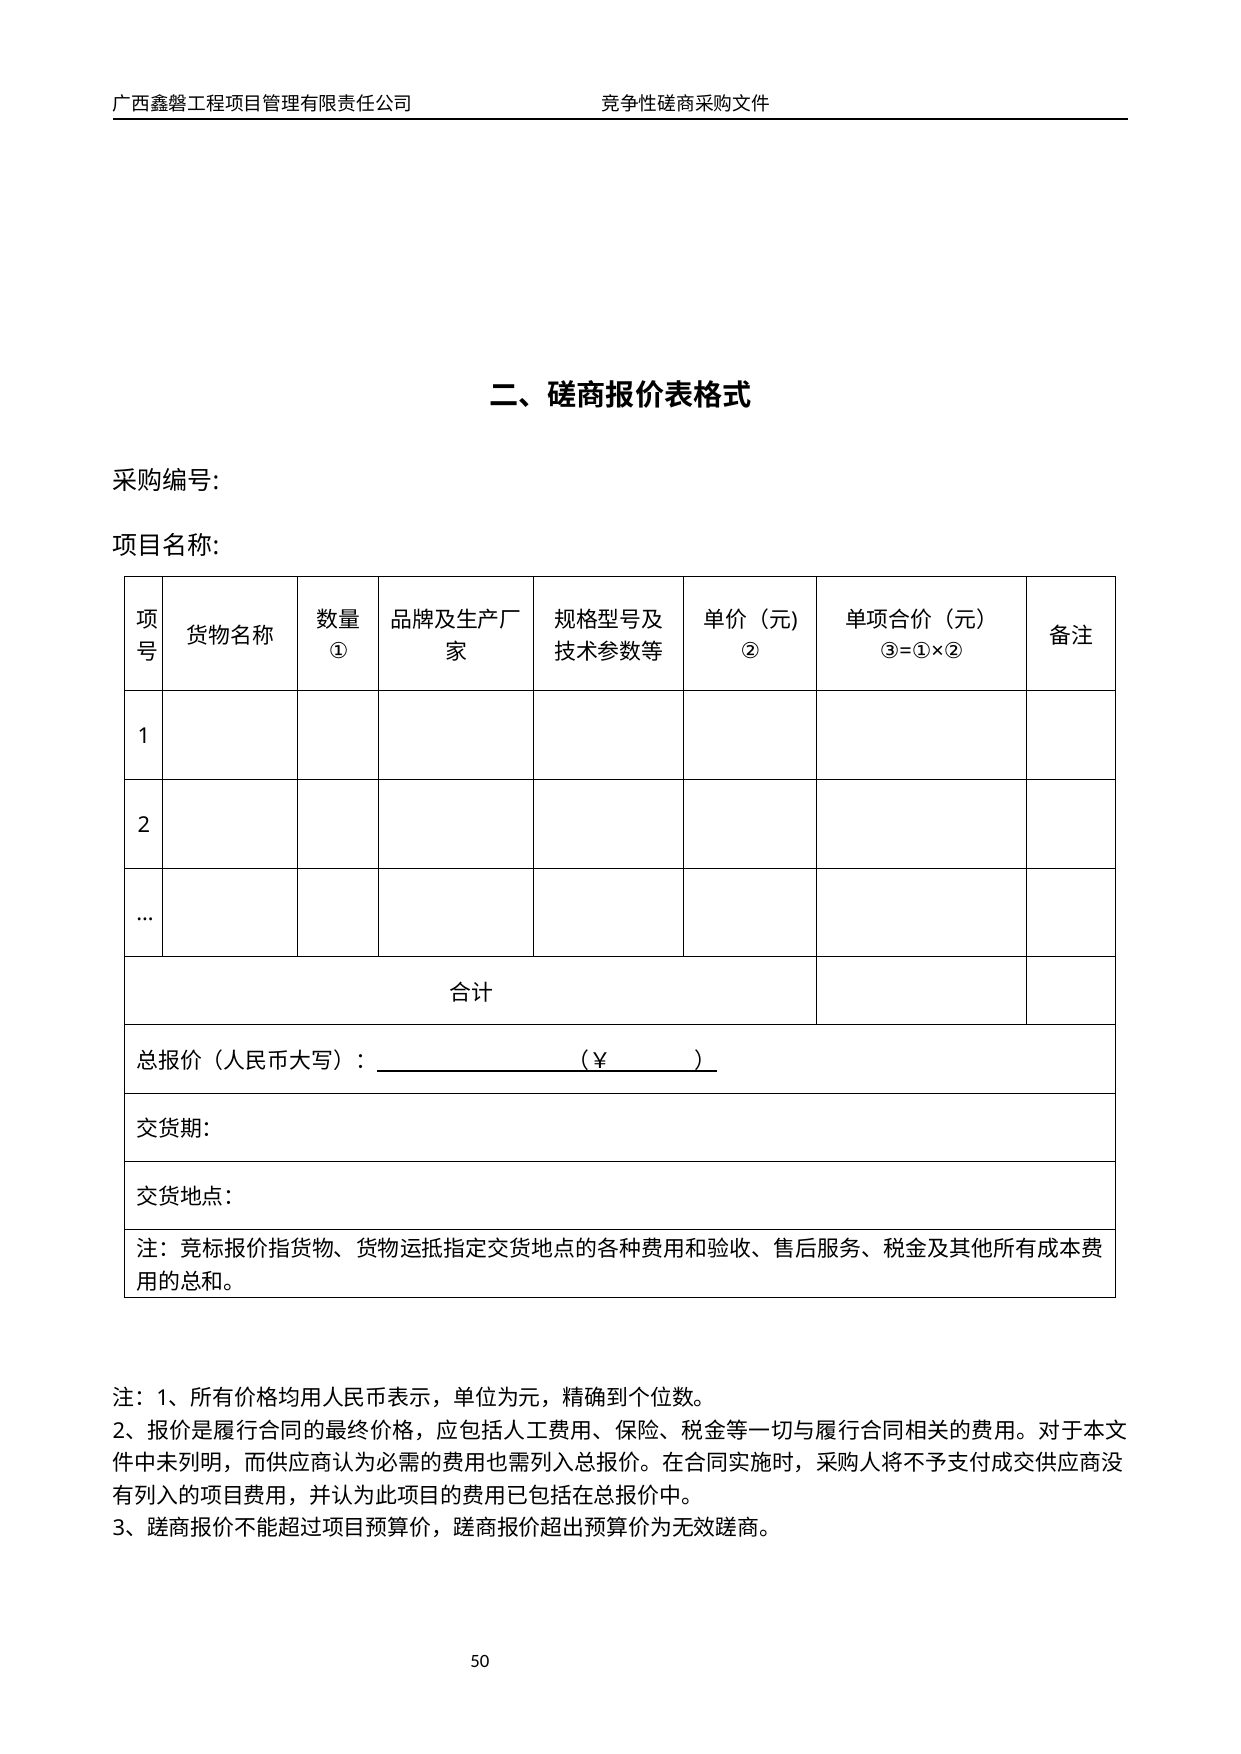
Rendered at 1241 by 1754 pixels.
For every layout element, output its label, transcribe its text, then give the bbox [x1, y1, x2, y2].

table_cell 总报价（人民币大写）： （￥ ） [125, 1025, 1115, 1092]
table_cell [817, 691, 1026, 779]
table_cell 交货地点： [125, 1162, 1115, 1229]
table_cell 注：竞标报价指货物、货物运抵指定交货地点的各种费用和验收、售后服务、税金及其他所有成本费用的总和。 [125, 1230, 1115, 1297]
table_cell [684, 869, 816, 956]
text 注：1、所有价格均用人民币表示，单位为元，精确到个位数。 [112, 1380, 1128, 1412]
table_cell 交货期： [125, 1094, 1115, 1161]
table_cell [379, 691, 533, 779]
table_header 单价（元) ② [684, 577, 816, 690]
table_cell [298, 780, 378, 867]
table_cell [534, 691, 683, 779]
table_cell [1027, 869, 1115, 956]
table_cell [379, 780, 533, 867]
table_cell [1027, 957, 1115, 1024]
table_cell [817, 957, 1026, 1024]
table_cell [1027, 691, 1115, 779]
table_header 规格型号及 技术参数等 [534, 577, 683, 690]
table_cell [817, 869, 1026, 956]
table_cell 合计 [125, 957, 816, 1024]
table_header 备注 [1027, 577, 1115, 690]
table_cell [817, 780, 1026, 867]
subtitle 二、磋商报价表格式 [112, 360, 1128, 425]
table_cell [163, 869, 297, 956]
table_cell [534, 869, 683, 956]
text 项目名称: [112, 511, 1128, 576]
table_cell [298, 869, 378, 956]
table_header 单项合价（元） ③=①×② [817, 577, 1026, 690]
table_header 数量 ① [298, 577, 378, 690]
table_cell [163, 691, 297, 779]
list 蹉商报价不能超过项目预算价，蹉商报价超出预算价为无效蹉商。 [112, 1510, 1128, 1542]
table_header 项号 [125, 577, 162, 690]
table_cell [298, 691, 378, 779]
table_header 品牌及生产厂家 [379, 577, 533, 690]
table_header 货物名称 [163, 577, 297, 690]
table_cell [684, 691, 816, 779]
table_cell [1027, 780, 1115, 867]
table_cell [379, 869, 533, 956]
table_cell … [125, 869, 162, 956]
table_cell [163, 780, 297, 867]
list 报价是履行合同的最终价格，应包括人工费用、保险、税金等一切与履行合同相关的费用。对于本文件中未列明，而供应商认为必需的费用也需列入总报价。在合同实施时，采购人将不予支付成交供应商没有列入的项目费用，并认为此项目的费用已包括在总报价中。 [112, 1412, 1128, 1510]
text 采购编号: [112, 446, 1128, 511]
table_cell [534, 780, 683, 867]
table_cell 1 [125, 691, 162, 779]
table_cell [684, 780, 816, 867]
table_cell 2 [125, 780, 162, 867]
